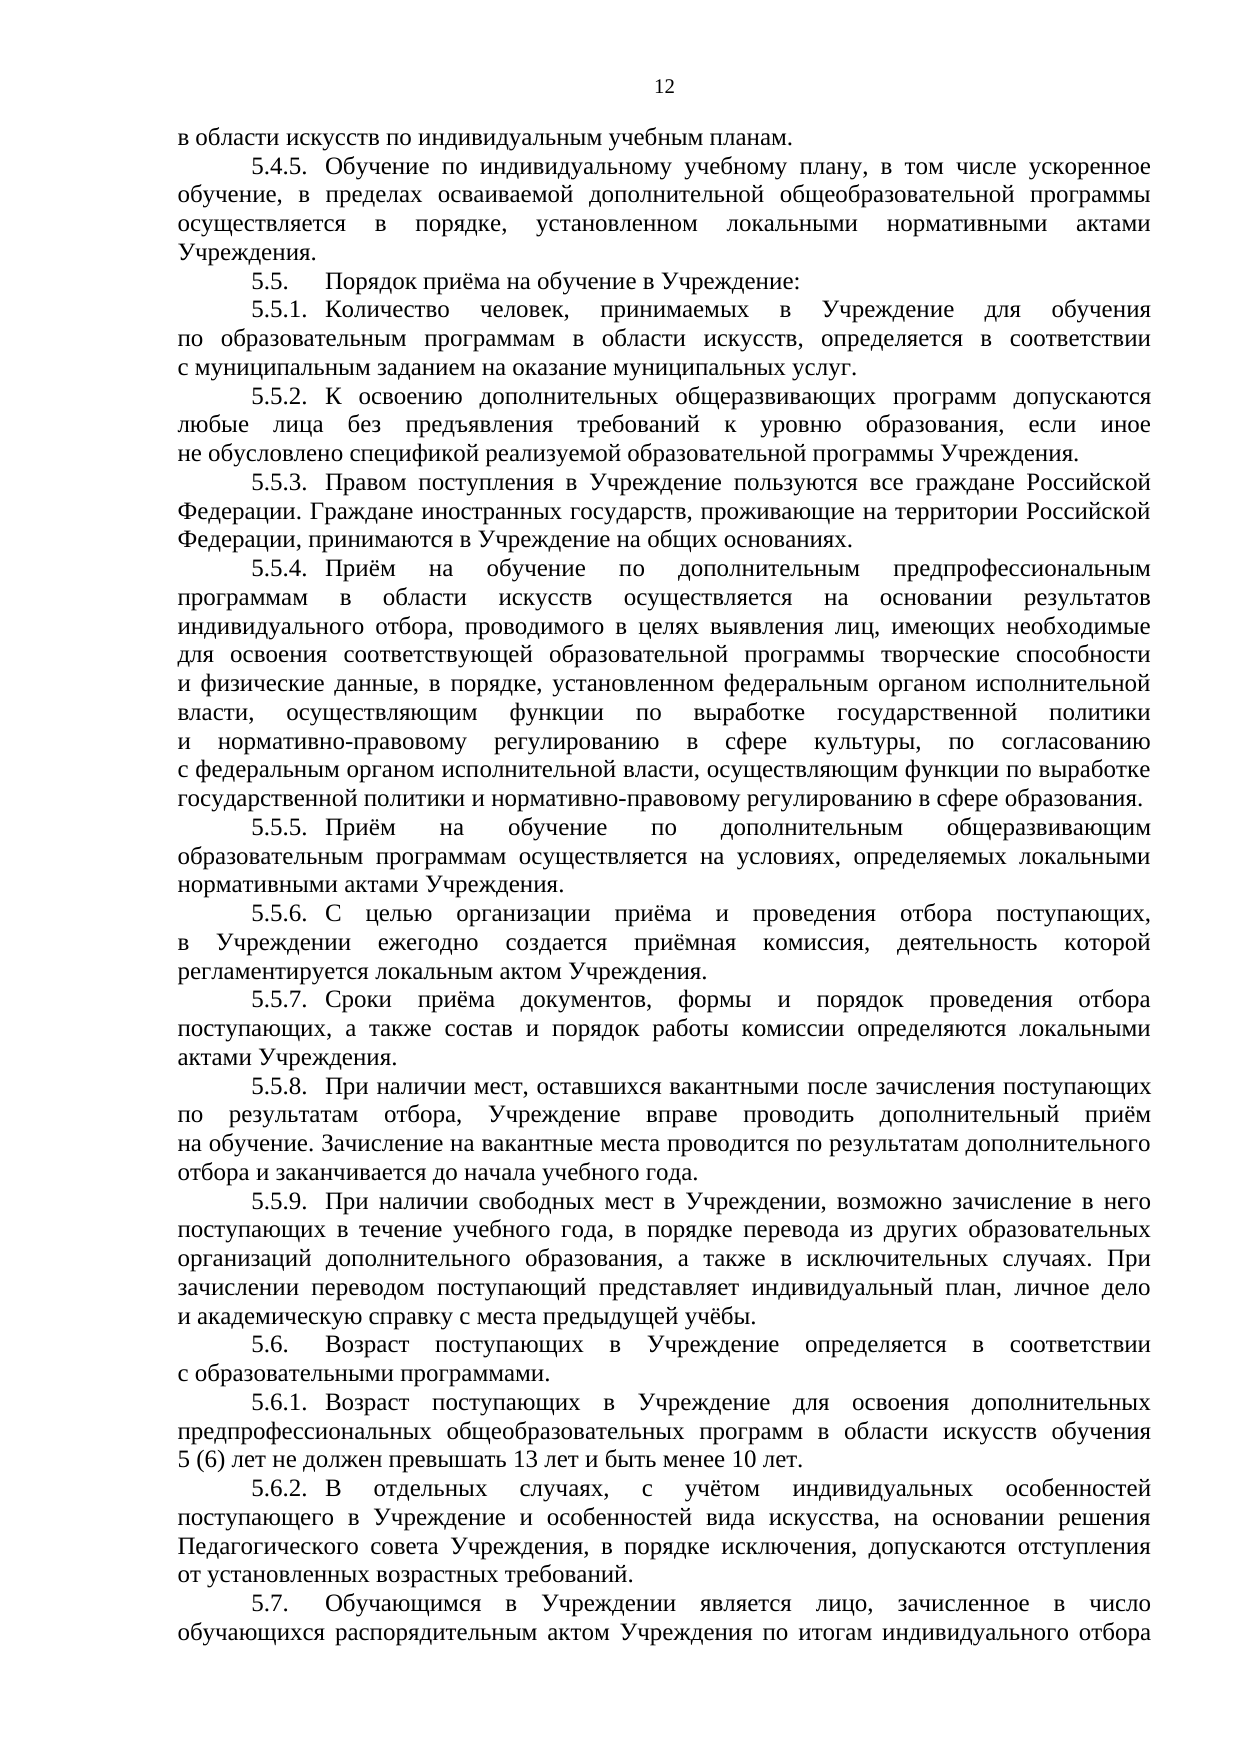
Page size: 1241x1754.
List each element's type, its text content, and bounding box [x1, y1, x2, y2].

list В отдельных случаях, с учётом индивидуальных особенностей поступающего в Учреждение и особенностей вида искусства, на основании решения Педагогического совета Учреждения, в порядке исключения, допускаются отступления от установленных возрастных требований. [177, 1473, 1152, 1588]
list При наличии свободных мест в Учреждении, возможно зачисление в него поступающих в течение учебного года, в порядке перевода из других образовательных организаций дополнительного образования, а также в исключительных случаях. При зачислении переводом поступающий представляет индивидуальный план, личное дело и академическую справку с места предыдущей учёбы. [177, 1186, 1152, 1329]
list Возраст поступающих в Учреждение для освоения дополнительных предпрофессиональных общеобразовательных программ в области искусств обучения 5 (6) лет не должен превышать 13 лет и быть менее 10 лет. [177, 1387, 1152, 1473]
list Приём на обучение по дополнительным предпрофессиональным программам в области искусств осуществляется на основании результатов индивидуального отбора, проводимого в целях выявления лиц, имеющих необходимые для освоения соответствующей образовательной программы творческие способности и физические данные, в порядке, установленном федеральным органом исполнительной власти, осуществляющим функции по выработке государственной политики и нормативно-правовому регулированию в сфере культуры, по согласованию с федеральным органом исполнительной власти, осуществляющим функции по выработке государственной политики и нормативно-правовому регулированию в сфере образования. [177, 553, 1152, 812]
list Возраст поступающих в Учреждение определяется в соответствии с образовательными программами. [177, 1329, 1152, 1387]
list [177, 122, 1152, 151]
list Приём на обучение по дополнительным общеразвивающим образовательным программам осуществляется на условиях, определяемых локальными нормативными актами Учреждения. [177, 812, 1152, 898]
list С целью организации приёма и проведения отбора поступающих, в Учреждении ежегодно создается приёмная комиссия, деятельность которой регламентируется локальным актом Учреждения. [177, 898, 1152, 984]
list Количество человек, принимаемых в Учреждение для обучения по образовательным программам в области искусств, определяется в соответствии с муниципальным заданием на оказание муниципальных услуг. [177, 294, 1152, 381]
list Сроки приёма документов, формы и порядок проведения отбора поступающих, а также состав и порядок работы комиссии определяются локальными актами Учреждения. [177, 984, 1152, 1071]
list Обучение по индивидуальному учебному плану, в том числе ускоренное обучение, в пределах осваиваемой дополнительной общеобразовательной программы осуществляется в порядке, установленном локальными нормативными актами Учреждения. [177, 151, 1152, 266]
list При наличии мест, оставшихся вакантными после зачисления поступающих по результатам отбора, Учреждение вправе проводить дополнительный приём на обучение. Зачисление на вакантные места проводится по результатам дополнительного отбора и заканчивается до начала учебного года. [177, 1071, 1152, 1186]
list Порядок приёма на обучение в Учреждение: [177, 266, 1152, 294]
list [177, 1588, 1152, 1646]
list Правом поступления в Учреждение пользуются все граждане Российской Федерации. Граждане иностранных государств, проживающие на территории Российской Федерации, принимаются в Учреждение на общих основаниях. [177, 467, 1152, 553]
list К освоению дополнительных общеразвивающих программ допускаются любые лица без предъявления требований к уровню образования, если иное не обусловлено спецификой реализуемой образовательной программы Учреждения. [177, 381, 1152, 467]
